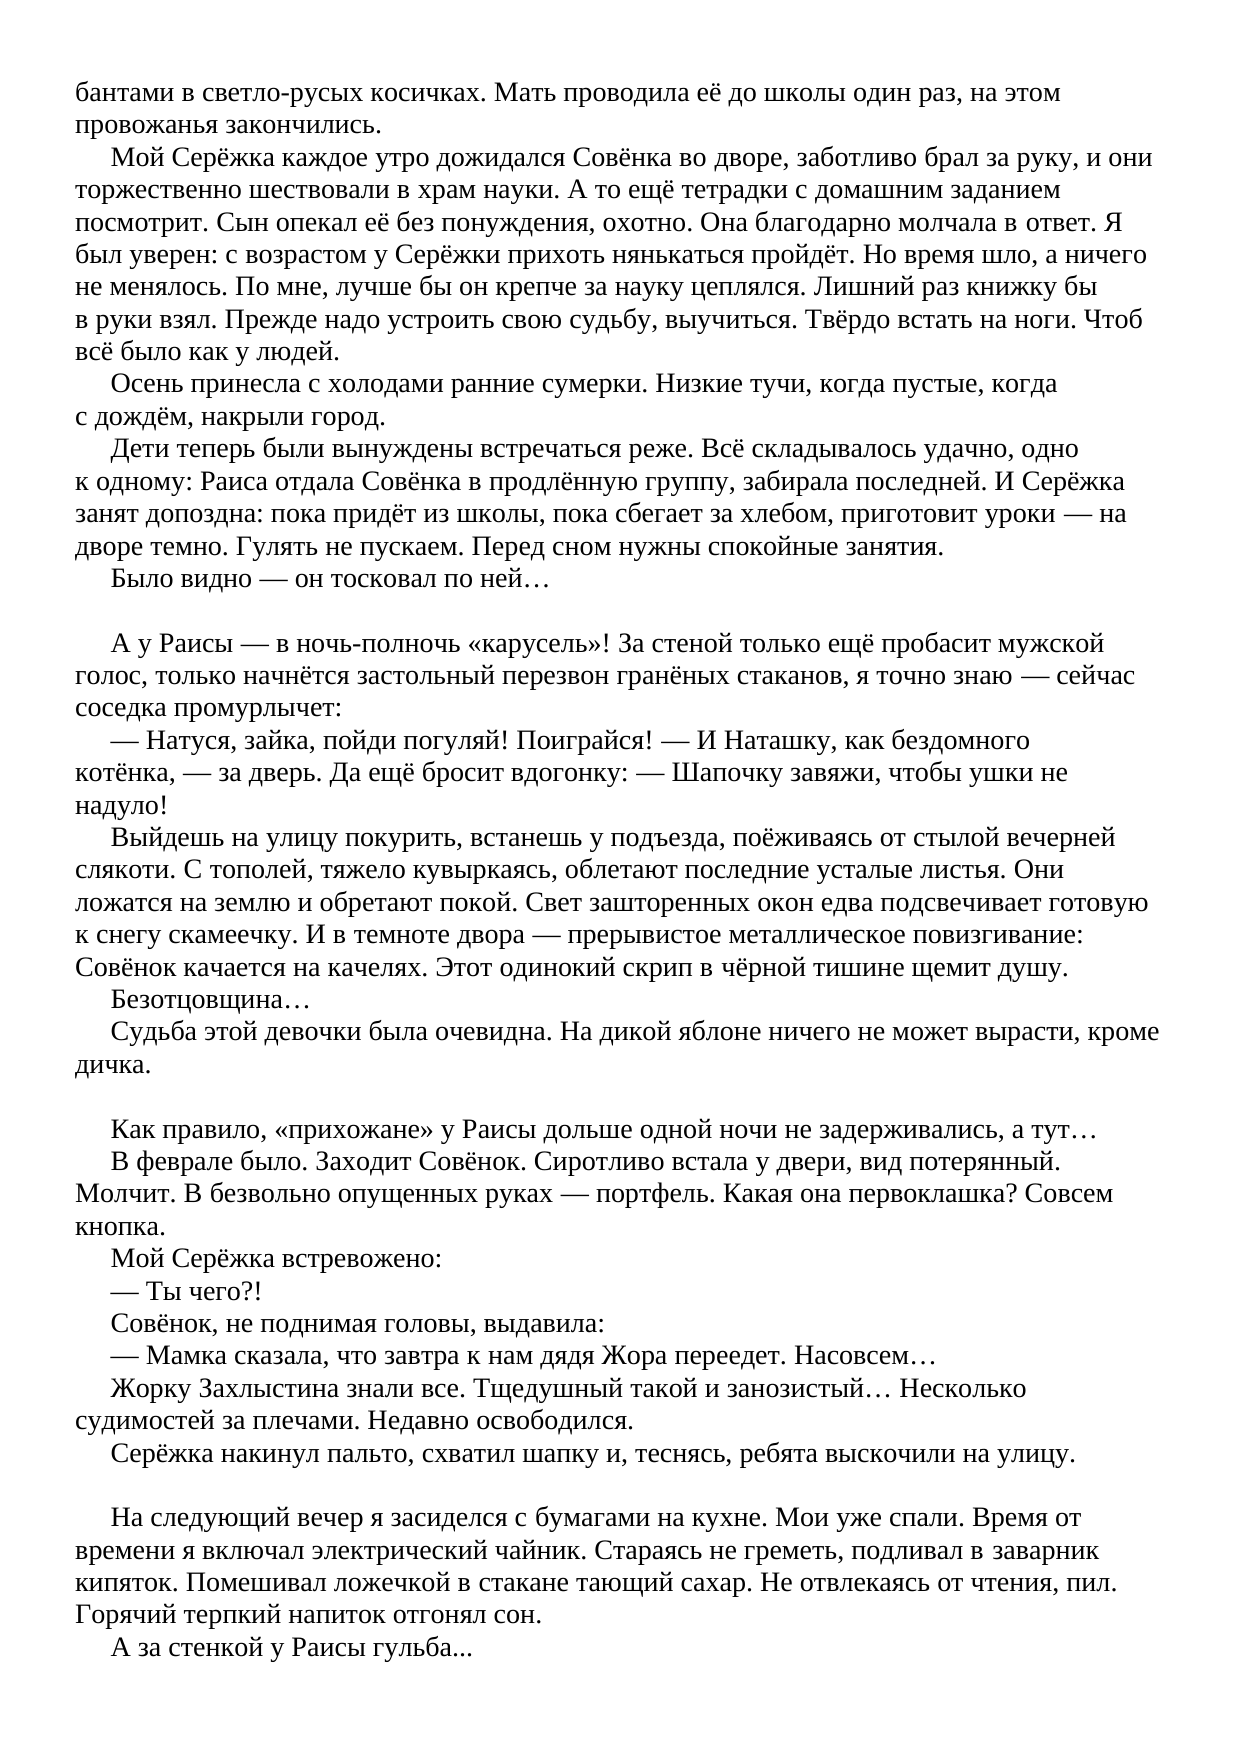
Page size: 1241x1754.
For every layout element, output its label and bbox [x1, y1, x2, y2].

text [75, 75, 1165, 1662]
